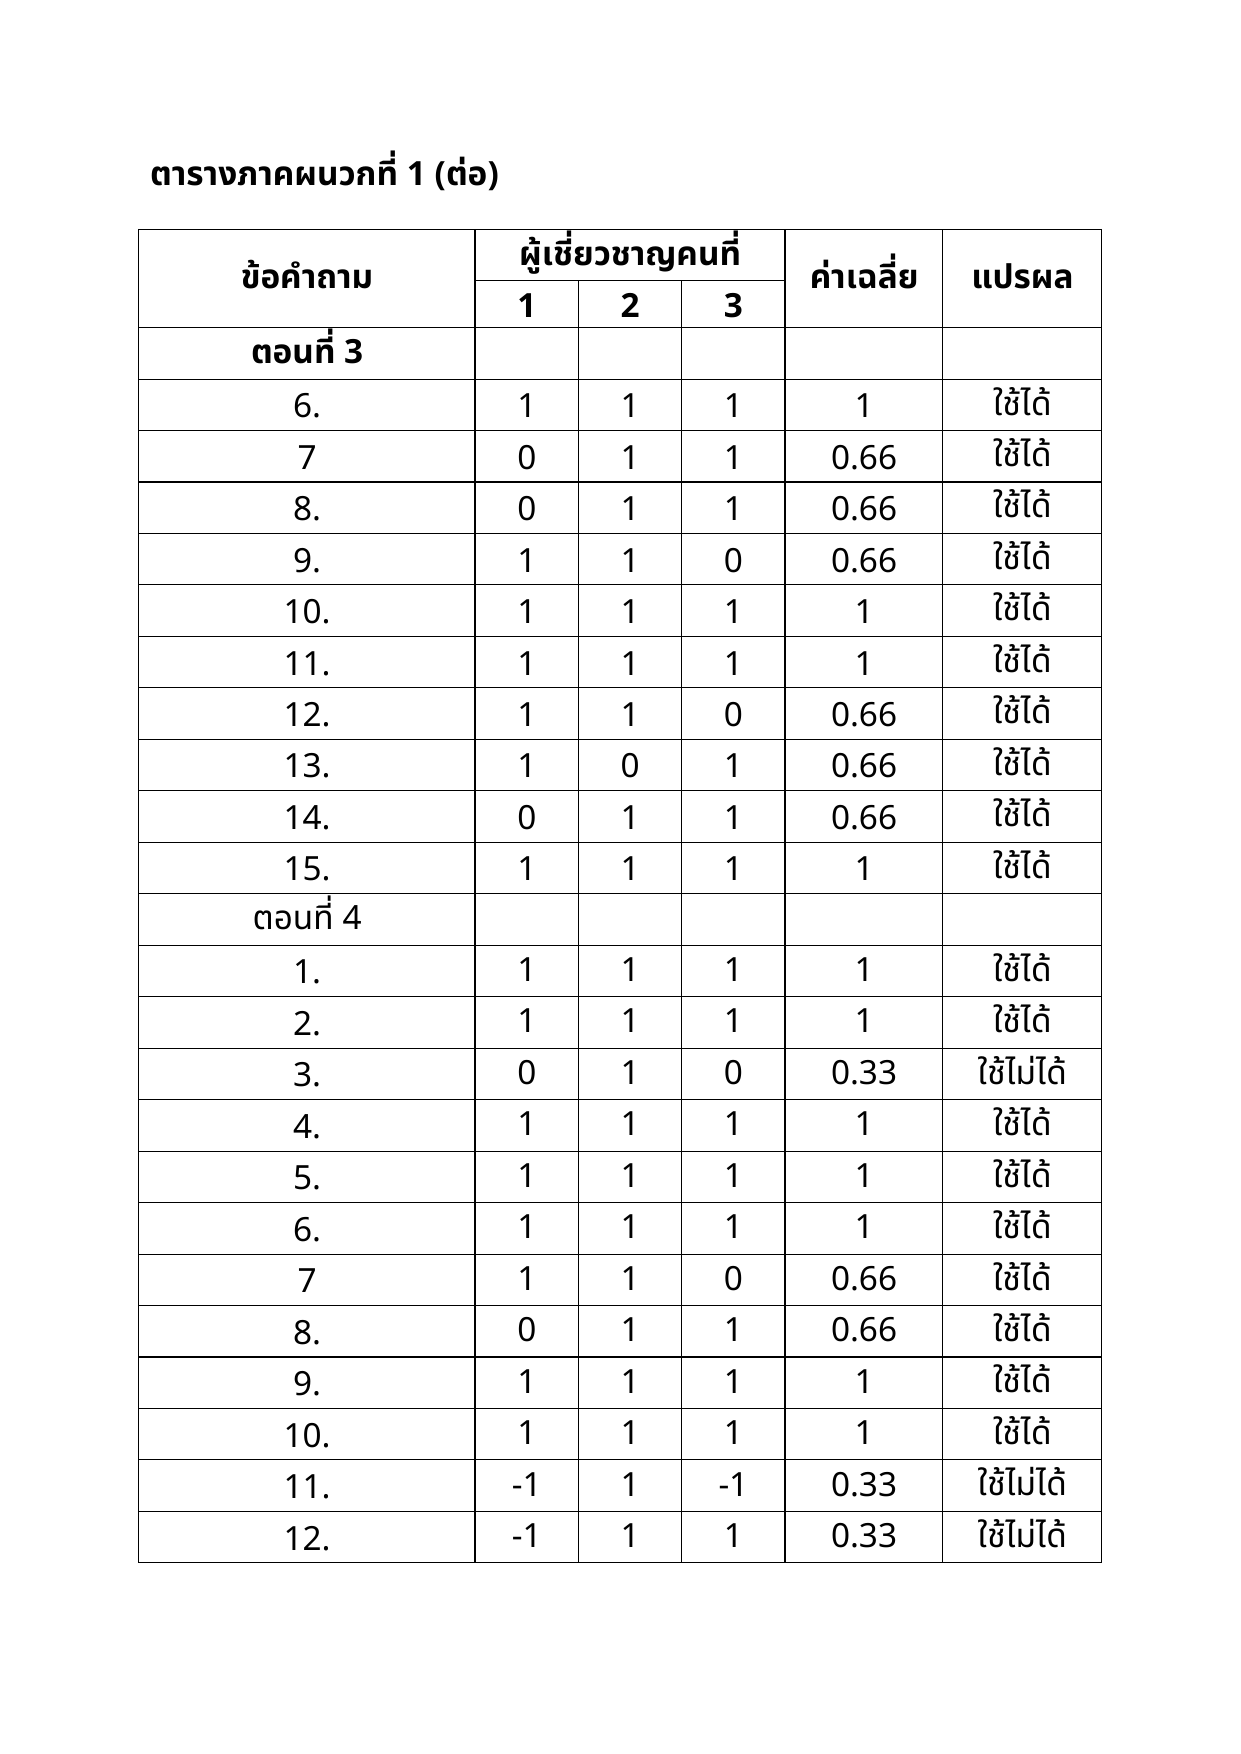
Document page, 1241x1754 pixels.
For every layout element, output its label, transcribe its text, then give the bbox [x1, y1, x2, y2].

table_cell 1 [579, 1409, 681, 1459]
table_cell 0.66 [786, 688, 942, 739]
table_cell 1 [682, 431, 784, 481]
table_cell 11. [139, 1460, 474, 1511]
table_cell [682, 328, 784, 378]
table_cell [682, 894, 784, 945]
table_cell 0 [476, 431, 578, 481]
table_cell ใช้ได้ [943, 1358, 1101, 1408]
table_cell ใช้ได้ [943, 380, 1101, 430]
table_cell 1 [476, 1203, 578, 1253]
table_cell [476, 894, 578, 945]
table_cell 0 [682, 1049, 784, 1099]
text ตารางภาคผนวกที่ 1 (ต่อ) [150, 150, 1090, 201]
table_cell [943, 328, 1101, 378]
table_cell 0 [476, 483, 578, 533]
table_cell [476, 328, 578, 378]
table_cell 13. [139, 740, 474, 790]
table_cell 0.66 [786, 1306, 942, 1356]
table_cell 1 [682, 1100, 784, 1151]
table_cell ใช้ไม่ได้ [943, 1512, 1101, 1562]
table_cell 1 [579, 1306, 681, 1356]
table_cell 1 [579, 843, 681, 893]
table_cell 1 [786, 585, 942, 636]
table_cell 1 [682, 946, 784, 996]
table_cell 1 [476, 997, 578, 1048]
table_cell 1 [579, 1100, 681, 1151]
table_cell 1 [579, 1460, 681, 1511]
table_cell -1 [682, 1460, 784, 1511]
table_cell 1 [786, 1203, 942, 1253]
table_cell ตอนที่ 4 [139, 894, 474, 945]
table_cell ใช้ได้ [943, 637, 1101, 687]
table_cell 8. [139, 483, 474, 533]
table_cell 0.33 [786, 1460, 942, 1511]
table_cell 6. [139, 380, 474, 430]
table_cell 0 [682, 1255, 784, 1305]
table_cell 2 [579, 281, 681, 327]
table_cell 1 [786, 1358, 942, 1408]
table_cell 1 [682, 585, 784, 636]
table_cell ใช้ได้ [943, 740, 1101, 790]
table_cell 1 [682, 1409, 784, 1459]
table_cell ใช้ได้ [943, 1203, 1101, 1253]
table_cell 3 [682, 281, 784, 327]
table_cell 1 [682, 1306, 784, 1356]
table_cell 5. [139, 1152, 474, 1202]
table_cell 1 [579, 1203, 681, 1253]
table_cell ใช้ได้ [943, 946, 1101, 996]
table_cell 12. [139, 1512, 474, 1562]
table_cell 1 [476, 1255, 578, 1305]
table_cell 1 [682, 791, 784, 842]
table_cell 1 [579, 483, 681, 533]
table_cell ใช้ได้ [943, 1100, 1101, 1151]
table_cell ใช้ได้ [943, 843, 1101, 893]
table_cell [786, 328, 942, 378]
table_cell ใช้ได้ [943, 688, 1101, 739]
table_cell 0 [579, 740, 681, 790]
table_cell -1 [476, 1460, 578, 1511]
table_cell 1 [579, 637, 681, 687]
table_cell 1 [476, 534, 578, 584]
table_cell 12. [139, 688, 474, 739]
table_cell 1 [682, 380, 784, 430]
table_header ผู้เชี่ยวชาญคนที่ [476, 230, 784, 280]
table_cell 1 [476, 1152, 578, 1202]
table_cell 1 [579, 585, 681, 636]
table_cell 7 [139, 431, 474, 481]
table_cell 1 [476, 380, 578, 430]
table_cell 9. [139, 1358, 474, 1408]
table_header แปรผล [943, 230, 1101, 327]
table_cell 1 [476, 843, 578, 893]
table_cell 0.33 [786, 1049, 942, 1099]
table_cell 1 [579, 997, 681, 1048]
table_cell [579, 328, 681, 378]
table_cell 1 [786, 1152, 942, 1202]
table_cell 1 [682, 843, 784, 893]
table_cell 15. [139, 843, 474, 893]
table_cell 0.66 [786, 740, 942, 790]
table_cell 0 [476, 1049, 578, 1099]
table_cell [943, 894, 1101, 945]
table_cell 2. [139, 997, 474, 1048]
table_cell 1 [579, 1049, 681, 1099]
table_cell 4. [139, 1100, 474, 1151]
table_cell ใช้ได้ [943, 1306, 1101, 1356]
table_cell 1 [579, 380, 681, 430]
table_header ค่าเฉลี่ย [786, 230, 942, 327]
table_cell ใช้ไม่ได้ [943, 1049, 1101, 1099]
table_cell 10. [139, 1409, 474, 1459]
table_cell 0 [476, 1306, 578, 1356]
table_cell 1 [579, 431, 681, 481]
table_cell 1 [786, 380, 942, 430]
table_cell 11. [139, 637, 474, 687]
table_cell 1 [476, 688, 578, 739]
table_cell 1 [579, 791, 681, 842]
table_cell 1 [786, 1100, 942, 1151]
table_cell [786, 894, 942, 945]
table_cell 1 [682, 483, 784, 533]
table_cell 0.66 [786, 534, 942, 584]
table_cell ใช้ได้ [943, 1255, 1101, 1305]
table_cell ตอนที่ 3 [139, 328, 474, 378]
table_cell 1 [682, 1203, 784, 1253]
table_cell 0.66 [786, 431, 942, 481]
table_cell 8. [139, 1306, 474, 1356]
table_cell ใช้ได้ [943, 585, 1101, 636]
table_cell 1 [476, 1100, 578, 1151]
table_cell 1 [786, 997, 942, 1048]
table_cell 6. [139, 1203, 474, 1253]
table_cell 1 [476, 281, 578, 327]
table_cell 1 [786, 1409, 942, 1459]
table_cell 1 [476, 740, 578, 790]
table_cell 1 [682, 740, 784, 790]
table_cell 1 [579, 1255, 681, 1305]
table_cell 1 [682, 637, 784, 687]
table_cell 1 [476, 946, 578, 996]
table_cell 0 [476, 791, 578, 842]
table_cell 1 [476, 1358, 578, 1408]
table_cell -1 [476, 1512, 578, 1562]
table_cell 1. [139, 946, 474, 996]
table_cell 1 [682, 1358, 784, 1408]
table_cell ใช้ได้ [943, 1409, 1101, 1459]
table_cell ใช้ไม่ได้ [943, 1460, 1101, 1511]
table_cell 7 [139, 1255, 474, 1305]
table_cell ใช้ได้ [943, 791, 1101, 842]
table_cell 1 [579, 1512, 681, 1562]
table_cell 14. [139, 791, 474, 842]
table_cell ใช้ได้ [943, 997, 1101, 1048]
table_cell 1 [476, 1409, 578, 1459]
table_cell 3. [139, 1049, 474, 1099]
table_cell 1 [476, 637, 578, 687]
table_cell ใช้ได้ [943, 483, 1101, 533]
table_cell 1 [786, 843, 942, 893]
table_cell 0.66 [786, 483, 942, 533]
table_cell 0.66 [786, 1255, 942, 1305]
table_cell 1 [476, 585, 578, 636]
table_cell 1 [579, 1358, 681, 1408]
table_cell 1 [682, 997, 784, 1048]
table_cell 0.66 [786, 791, 942, 842]
table_cell 0 [682, 688, 784, 739]
table_cell 9. [139, 534, 474, 584]
table_header ข้อคำถาม [139, 230, 474, 327]
table_cell ใช้ได้ [943, 1152, 1101, 1202]
table_cell 10. [139, 585, 474, 636]
table_cell 1 [579, 534, 681, 584]
table_cell ใช้ได้ [943, 431, 1101, 481]
table_cell 1 [786, 637, 942, 687]
table_cell ใช้ได้ [943, 534, 1101, 584]
table_cell 1 [682, 1512, 784, 1562]
table_cell 0.33 [786, 1512, 942, 1562]
table_cell 1 [786, 946, 942, 996]
table_cell 1 [579, 688, 681, 739]
table_cell 1 [579, 1152, 681, 1202]
table_cell [579, 894, 681, 945]
table_cell 0 [682, 534, 784, 584]
table_cell 1 [579, 946, 681, 996]
table_cell 1 [682, 1152, 784, 1202]
